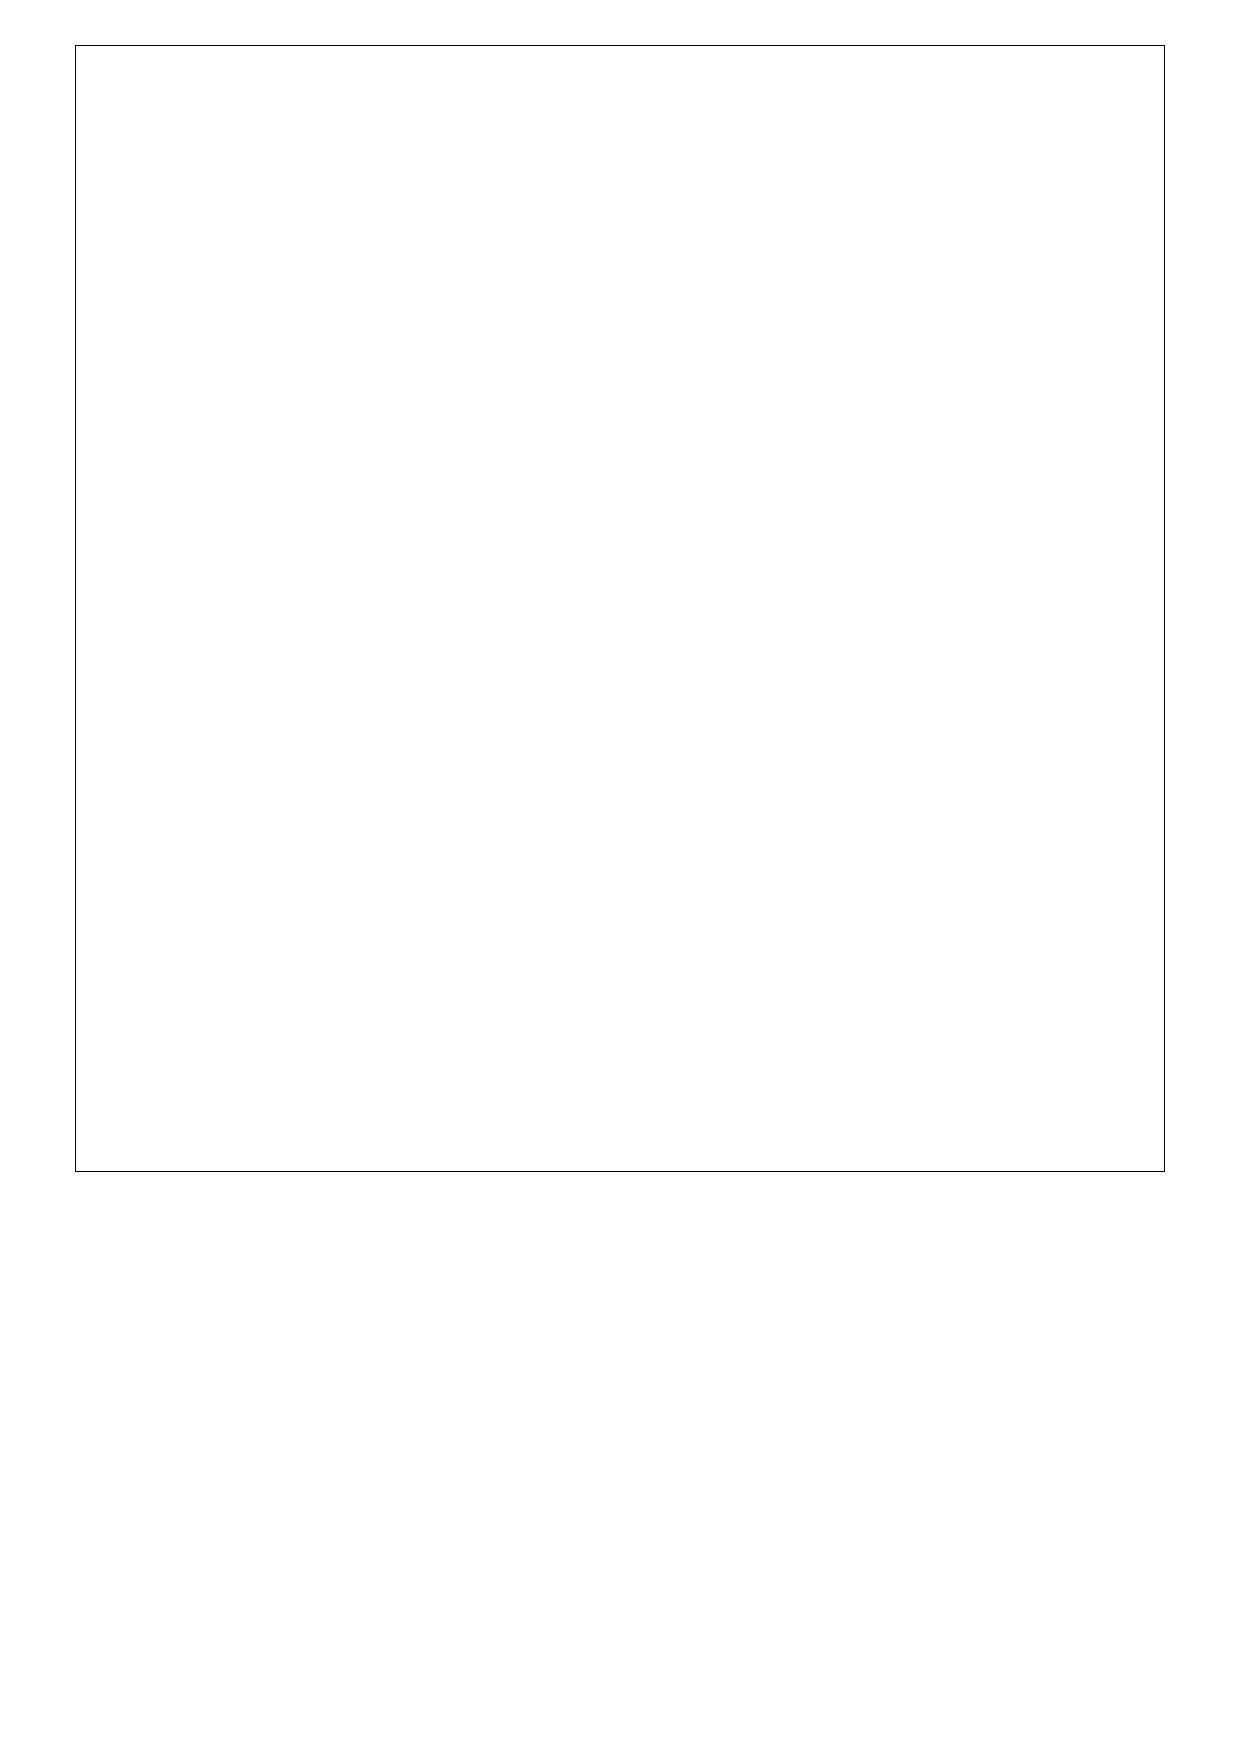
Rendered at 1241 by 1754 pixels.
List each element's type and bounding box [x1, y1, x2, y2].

table_cell [76, 46, 1164, 1171]
